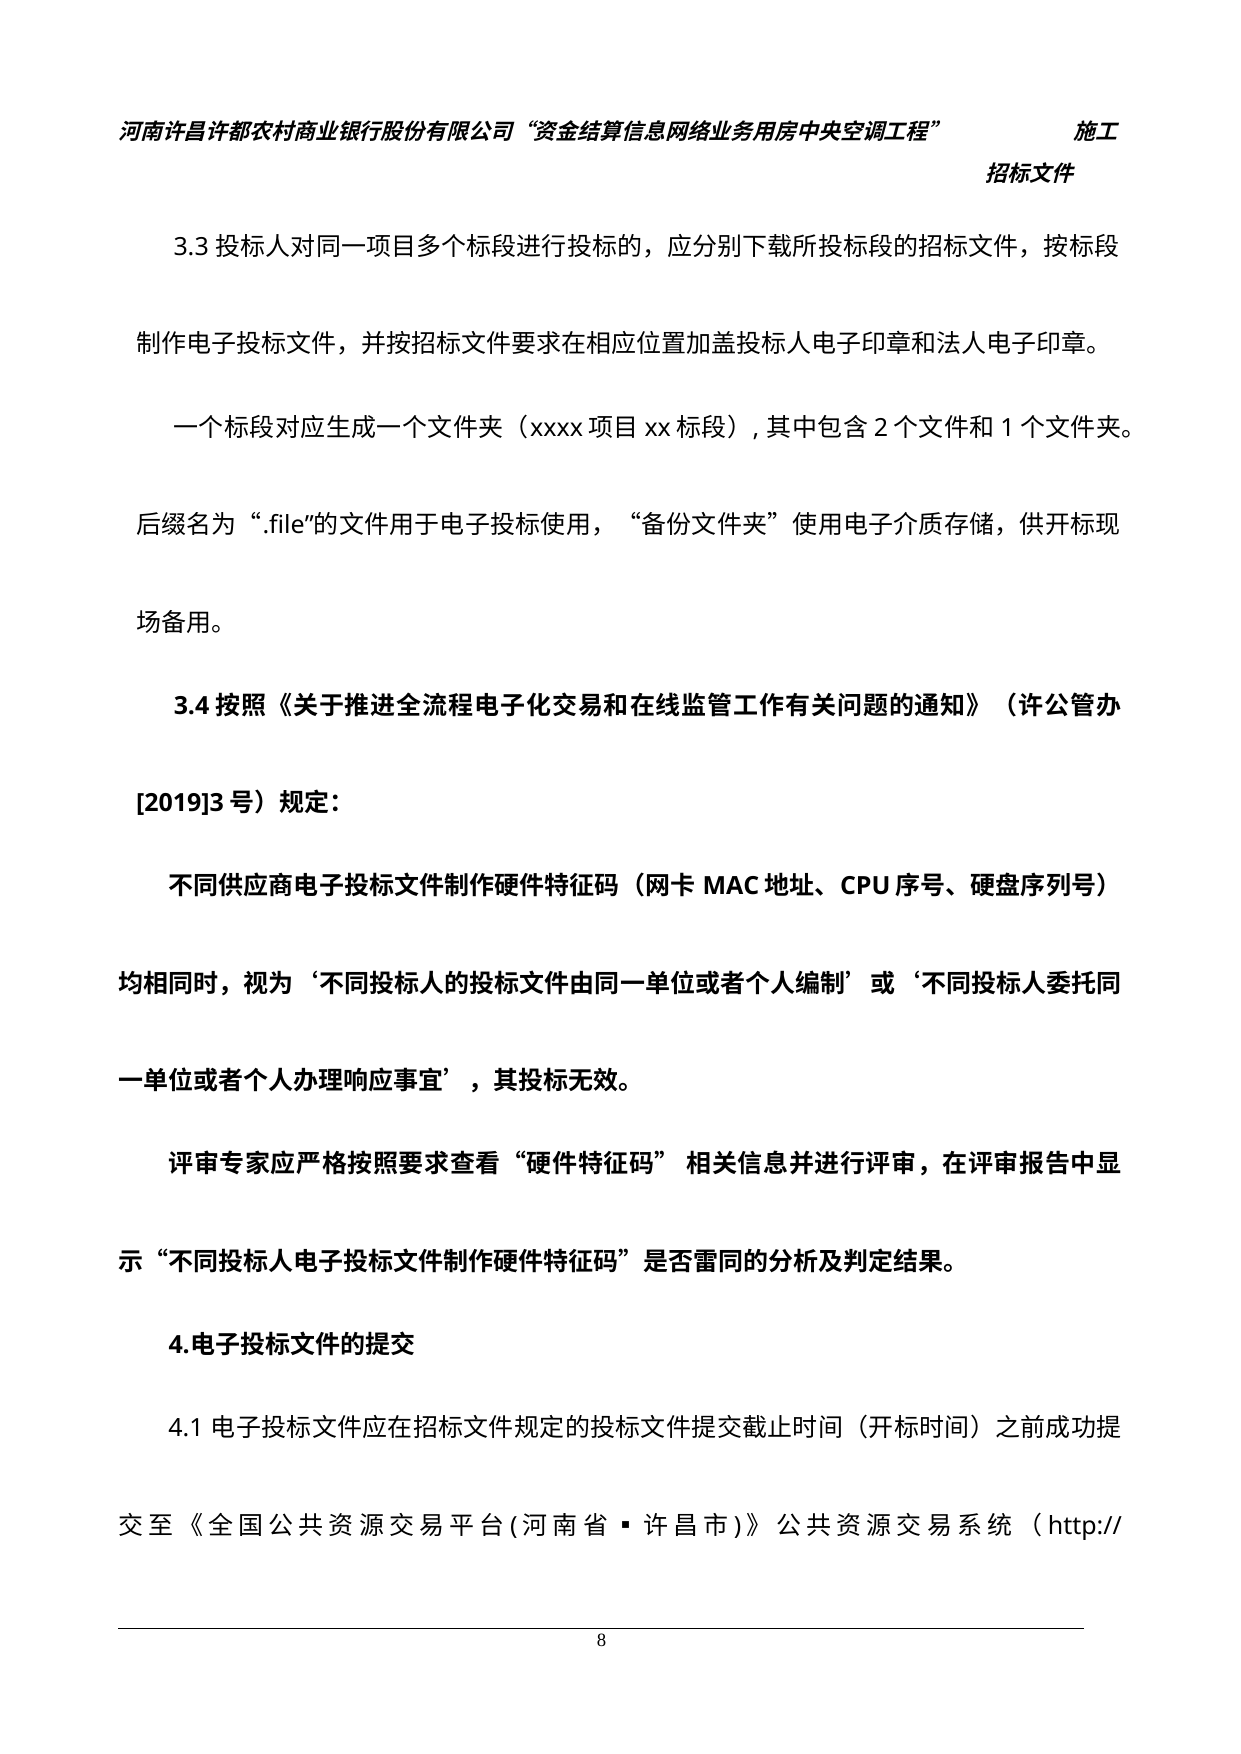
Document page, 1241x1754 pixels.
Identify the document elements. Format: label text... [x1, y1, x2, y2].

text 3.4按照《关于推进全流程电子化交易和在线监管工作有关问题的通知》（许公管办[2019]3号）规定： [136, 671, 1122, 833]
text 4.电子投标文件的提交 [118, 1310, 1122, 1375]
text 不同供应商电子投标文件制作硬件特征码（网卡MAC地址、CPU序号、硬盘序列号）均相同时，视为‘不同投标人的投标文件由同一单位或者个人编制’或‘不同投标人委托同一单位或者个人办理响应事宜’，其投标无效。 [118, 851, 1122, 1111]
text 评审专家应严格按照要求查看“硬件特征码” 相关信息并进行评审，在评审报告中显示“不同投标人电子投标文件制作硬件特征码”是否雷同的分析及判定结果。 [118, 1129, 1122, 1292]
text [118, 1393, 1122, 1556]
text 3.3 投标人对同一项目多个标段进行投标的，应分别下载所投标段的招标文件，按标段制作电子投标文件，并按招标文件要求在相应位置加盖投标人电子印章和法人电子印章。 [136, 212, 1122, 374]
text 一个标段对应生成一个文件夹（xxxx项目xx标段）, 其中包含2个文件和1个文件夹。后缀名为“.file”的文件用于电子投标使用，“备份文件夹”使用电子介质存储，供开标现场备用。 [136, 393, 1122, 653]
